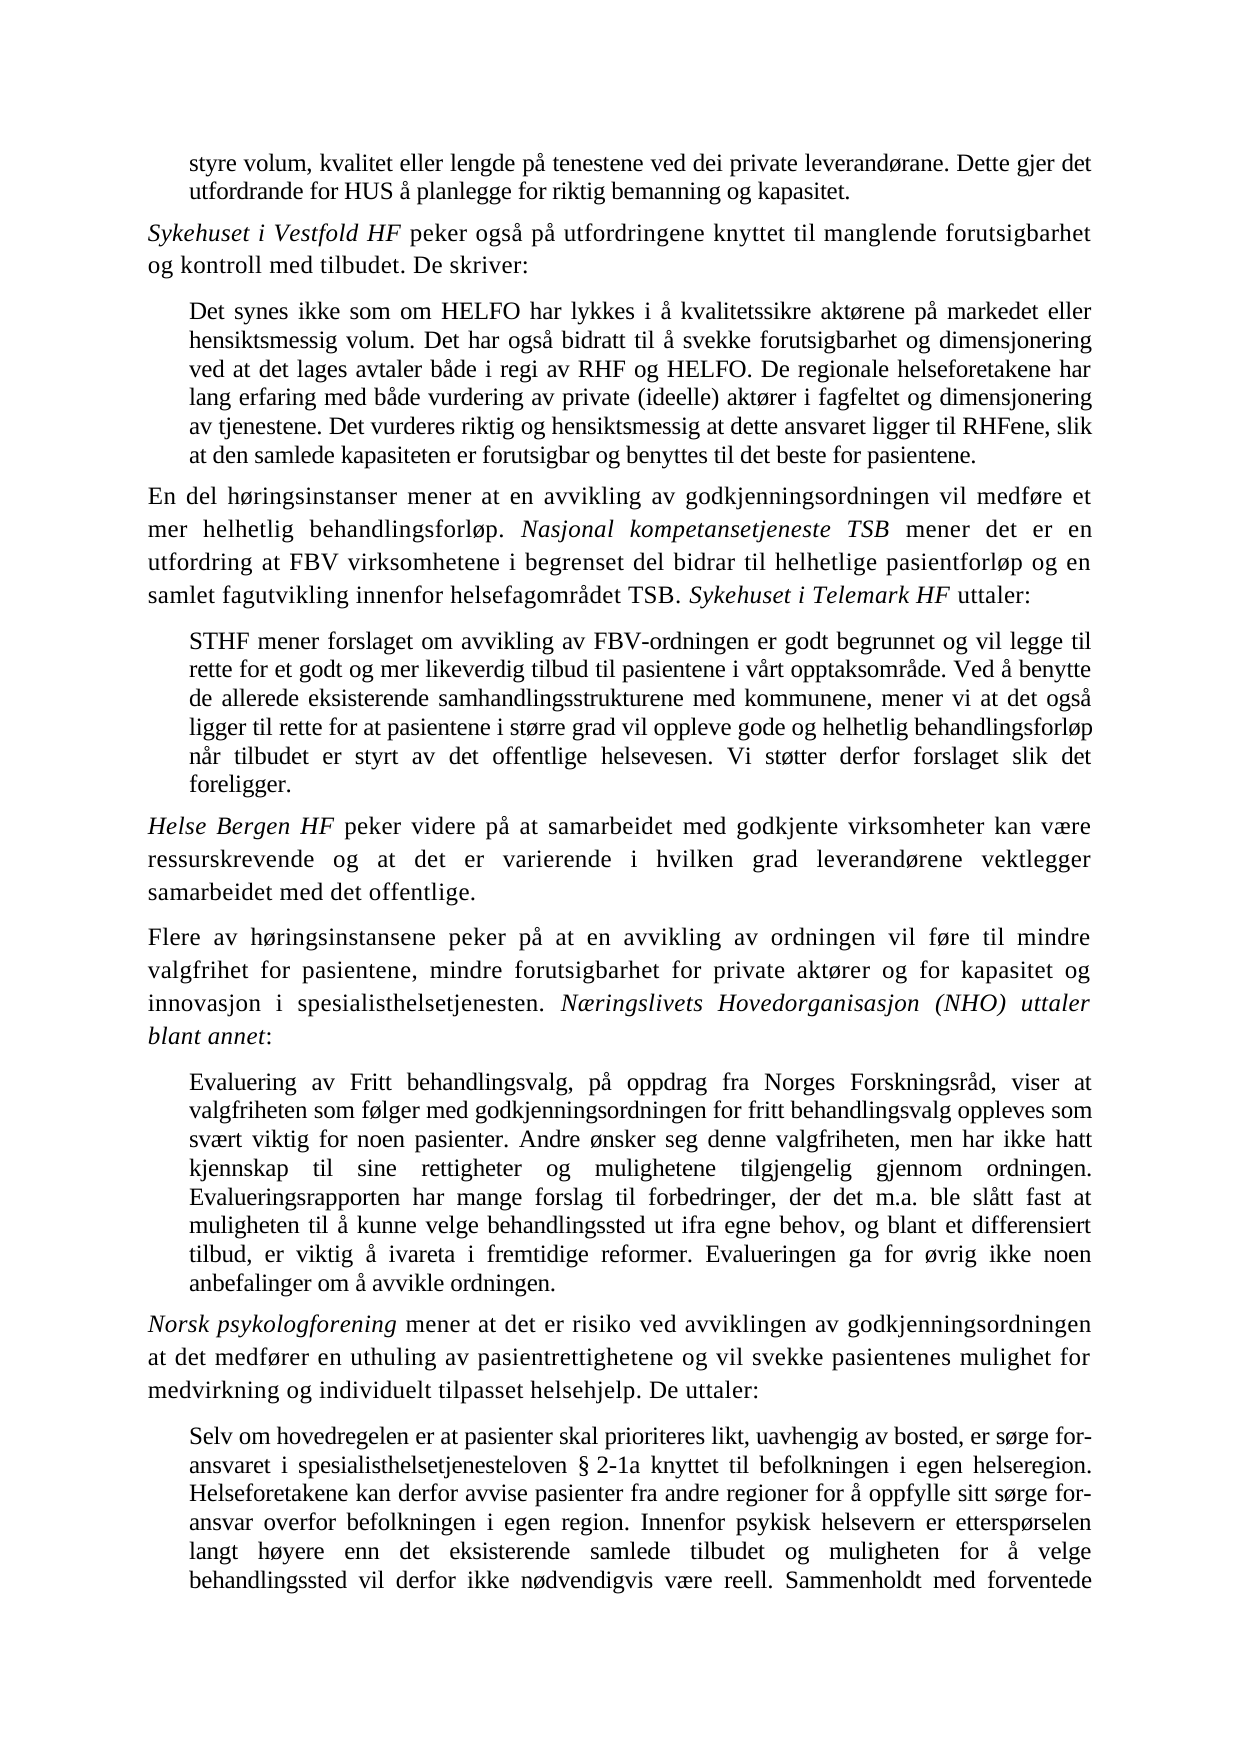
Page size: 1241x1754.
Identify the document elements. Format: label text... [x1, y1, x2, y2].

text Norsk psykologforening mener at det er risiko ved avviklingen av godkjenningsordningen at det medfører en uthuling av pasientrettighetene og vil svekke pasientenes mulighet for medvirkning og individuelt tilpasset helsehjelp. De uttaler: [148, 1309, 1093, 1404]
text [189, 148, 1093, 205]
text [189, 1421, 1093, 1593]
text En del høringsinstanser mener at en avvikling av godkjenningsordningen vil medføre et mer helhetlig behandlingsforløp. Nasjonal kompetansetjeneste TSB mener det er en utfordring at FBV virksomhetene i begrenset del bidrar til helhetlige pasientforløp og en samlet fagutvikling innenfor helsefagområdet TSB. Sykehuset i Telemark HF uttaler: [148, 481, 1093, 609]
text Sykehuset i Vestfold HF peker også på utfordringene knyttet til manglende forutsigbarhet og kontroll med tilbudet. De skriver: [148, 218, 1093, 279]
text Helse Bergen HF peker videre på at samarbeidet med godkjente virksomheter kan være ressurskrevende og at det er varierende i hvilken grad leverandørene vektlegger samarbeidet med det offentlige. [148, 811, 1093, 906]
text STHF mener forslaget om avvikling av FBV-ordningen er godt begrunnet og vil legge til rette for et godt og mer likeverdig tilbud til pasientene i vårt opptaksområde. Ved å benytte de allerede eksisterende samhandlingsstrukturene med kommunene, mener vi at det også ligger til rette for at pasientene i større grad vil oppleve gode og helhetlig behandlingsforløp når tilbudet er styrt av det offentlige helsevesen. Vi støtter derfor forslaget slik det foreligger. [189, 626, 1093, 798]
text Det synes ikke som om HELFO har lykkes i å kvalitetssikre aktørene på markedet eller hensiktsmessig volum. Det har også bidratt til å svekke forutsigbarhet og dimensjonering ved at det lages avtaler både i regi av RHF og HELFO. De regionale helseforetakene har lang erfaring med både vurdering av private (ideelle) aktører i fagfeltet og dimensjonering av tjenestene. Det vurderes riktig og hensiktsmessig at dette ansvaret ligger til RHFene, slik at den samlede kapasiteten er forutsigbar og benyttes til det beste for pasientene. [189, 296, 1093, 469]
text Flere av høringsinstansene peker på at en avvikling av ordningen vil føre til mindre valgfrihet for pasientene, mindre forutsigbarhet for private aktører og for kapasitet og innovasjon i spesialisthelsetjenesten. Næringslivets Hovedorganisasjon (NHO) uttaler blant annet: [148, 922, 1093, 1050]
text Evaluering av Fritt behandlingsvalg, på oppdrag fra Norges Forskningsråd, viser at valgfriheten som følger med godkjenningsordningen for fritt behandlingsvalg oppleves som svært viktig for noen pasienter. Andre ønsker seg denne valgfriheten, men har ikke hatt kjennskap til sine rettigheter og mulighetene tilgjengelig gjennom ordningen. Evalueringsrapporten har mange forslag til forbedringer, der det m.a. ble slått fast at muligheten til å kunne velge behandlingssted ut ifra egne behov, og blant et differensiert tilbud, er viktig å ivareta i fremtidige reformer. Evalueringen ga for øvrig ikke noen anbefalinger om å avvikle ordningen. [189, 1067, 1093, 1297]
